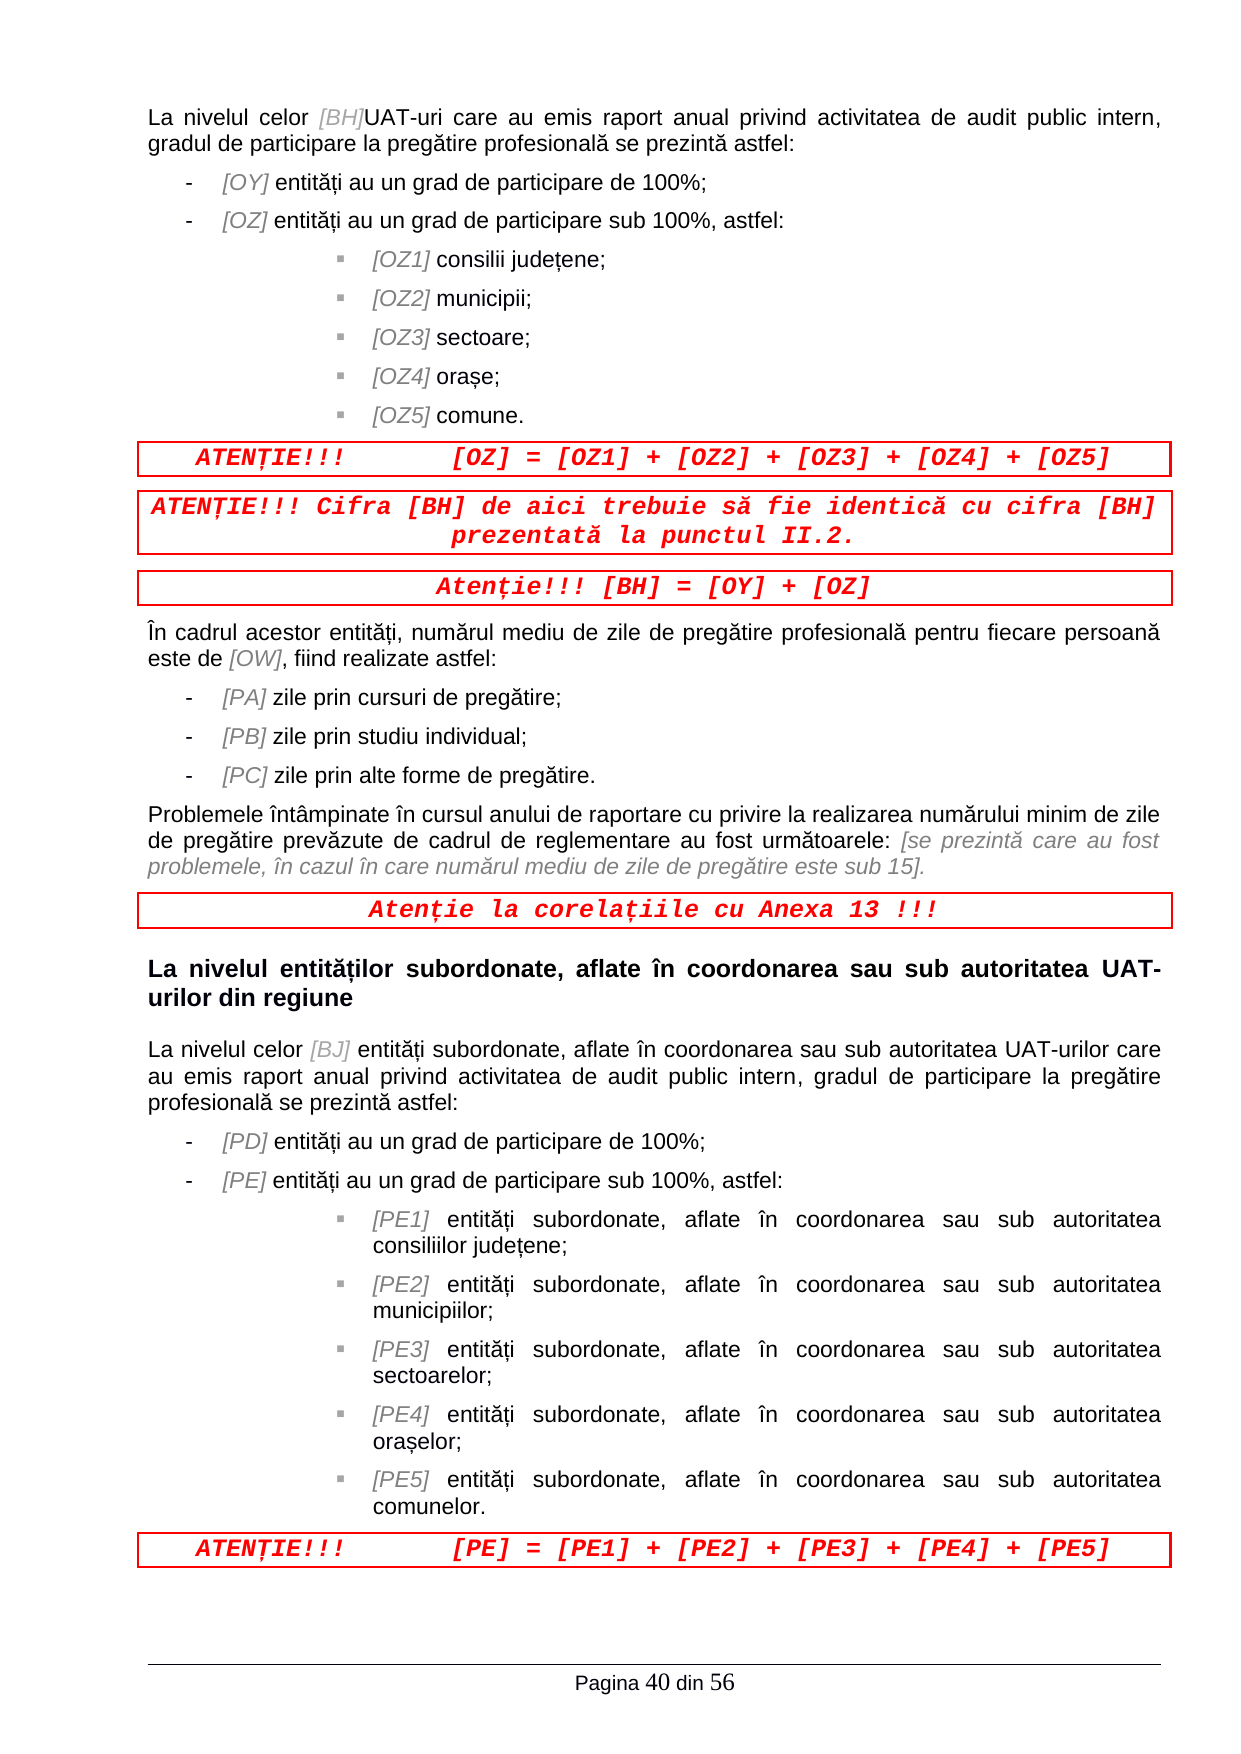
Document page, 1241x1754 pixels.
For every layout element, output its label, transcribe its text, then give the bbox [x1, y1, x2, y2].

text ATENȚIE!!! [OZ] = [OZ1] + [OZ2] + [OZ3] + [OZ4] + [OZ5] [139, 443, 1169, 475]
list [PE2] entități subordonate, aflate în coordonarea sau sub autoritatea municipiilor; [335, 1271, 1161, 1323]
text Problemele întâmpinate în cursul anului de raportare cu privire la realizarea numărului minim de zile de pregătire prevăzute de cadrul de reglementare au fost următoarele: [se prezintă care au fost problemele, în cazul în care numărul mediu de zile de pregătire este sub 15]. [148, 801, 1161, 880]
text La nivelul celor [BJ] entități subordonate, aflate în coordonarea sau sub autoritatea UAT-urilor care au emis raport anual privind activitatea de audit public intern, gradul de participare la pregătire profesională se prezintă astfel: [148, 1036, 1161, 1115]
list [OZ4] orașe; [335, 363, 1161, 389]
text În cadrul acestor entități, numărul mediu de zile de pregătire profesională pentru fiecare persoană este de [OW], fiind realizate astfel: [148, 619, 1161, 672]
text ATENȚIE!!! [PE] = [PE1] + [PE2] + [PE3] + [PE4] + [PE5] [139, 1534, 1169, 1566]
list [PE1] entități subordonate, aflate în coordonarea sau sub autoritatea consiliilor județene; [335, 1206, 1161, 1258]
text Atenție!!! [BH] = [OY] + [OZ] [139, 572, 1171, 604]
list [PD] entități au un grad de participare de 100%; [185, 1128, 1161, 1154]
list [OZ] entități au un grad de participare sub 100%, astfel: [185, 207, 1161, 234]
list [PE3] entități subordonate, aflate în coordonarea sau sub autoritatea sectoarelor; [335, 1336, 1161, 1389]
text Atenție la corelațiile cu Anexa 13 !!! [139, 894, 1171, 927]
list [OY] entități au un grad de participare de 100%; [185, 169, 1161, 195]
list [OZ2] municipii; [335, 285, 1161, 312]
text La nivelul celor [BH]UAT-uri care au emis raport anual privind activitatea de audit public intern, gradul de participare la pregătire profesională se prezintă astfel: [148, 103, 1161, 156]
list [PE4] entități subordonate, aflate în coordonarea sau sub autoritatea orașelor; [335, 1401, 1161, 1454]
list [PA] zile prin cursuri de pregătire; [185, 684, 1161, 710]
list [OZ5] comune. [335, 402, 1161, 428]
text La nivelul entităților subordonate, aflate în coordonarea sau sub autoritatea UAT-urilor din regiune [148, 954, 1161, 1011]
list [OZ3] sectoare; [335, 324, 1161, 350]
text ATENȚIE!!! Cifra [BH] de aici trebuie să fie identică cu cifra [BH] prezentată la punctul II.2. [139, 492, 1171, 553]
list [PB] zile prin studiu individual; [185, 723, 1161, 749]
list [OZ1] consilii județene; [335, 246, 1161, 273]
list [PE5] entități subordonate, aflate în coordonarea sau sub autoritatea comunelor. [335, 1466, 1161, 1519]
list [PC] zile prin alte forme de pregătire. [185, 762, 1161, 788]
list [PE] entități au un grad de participare sub 100%, astfel: [185, 1167, 1161, 1193]
